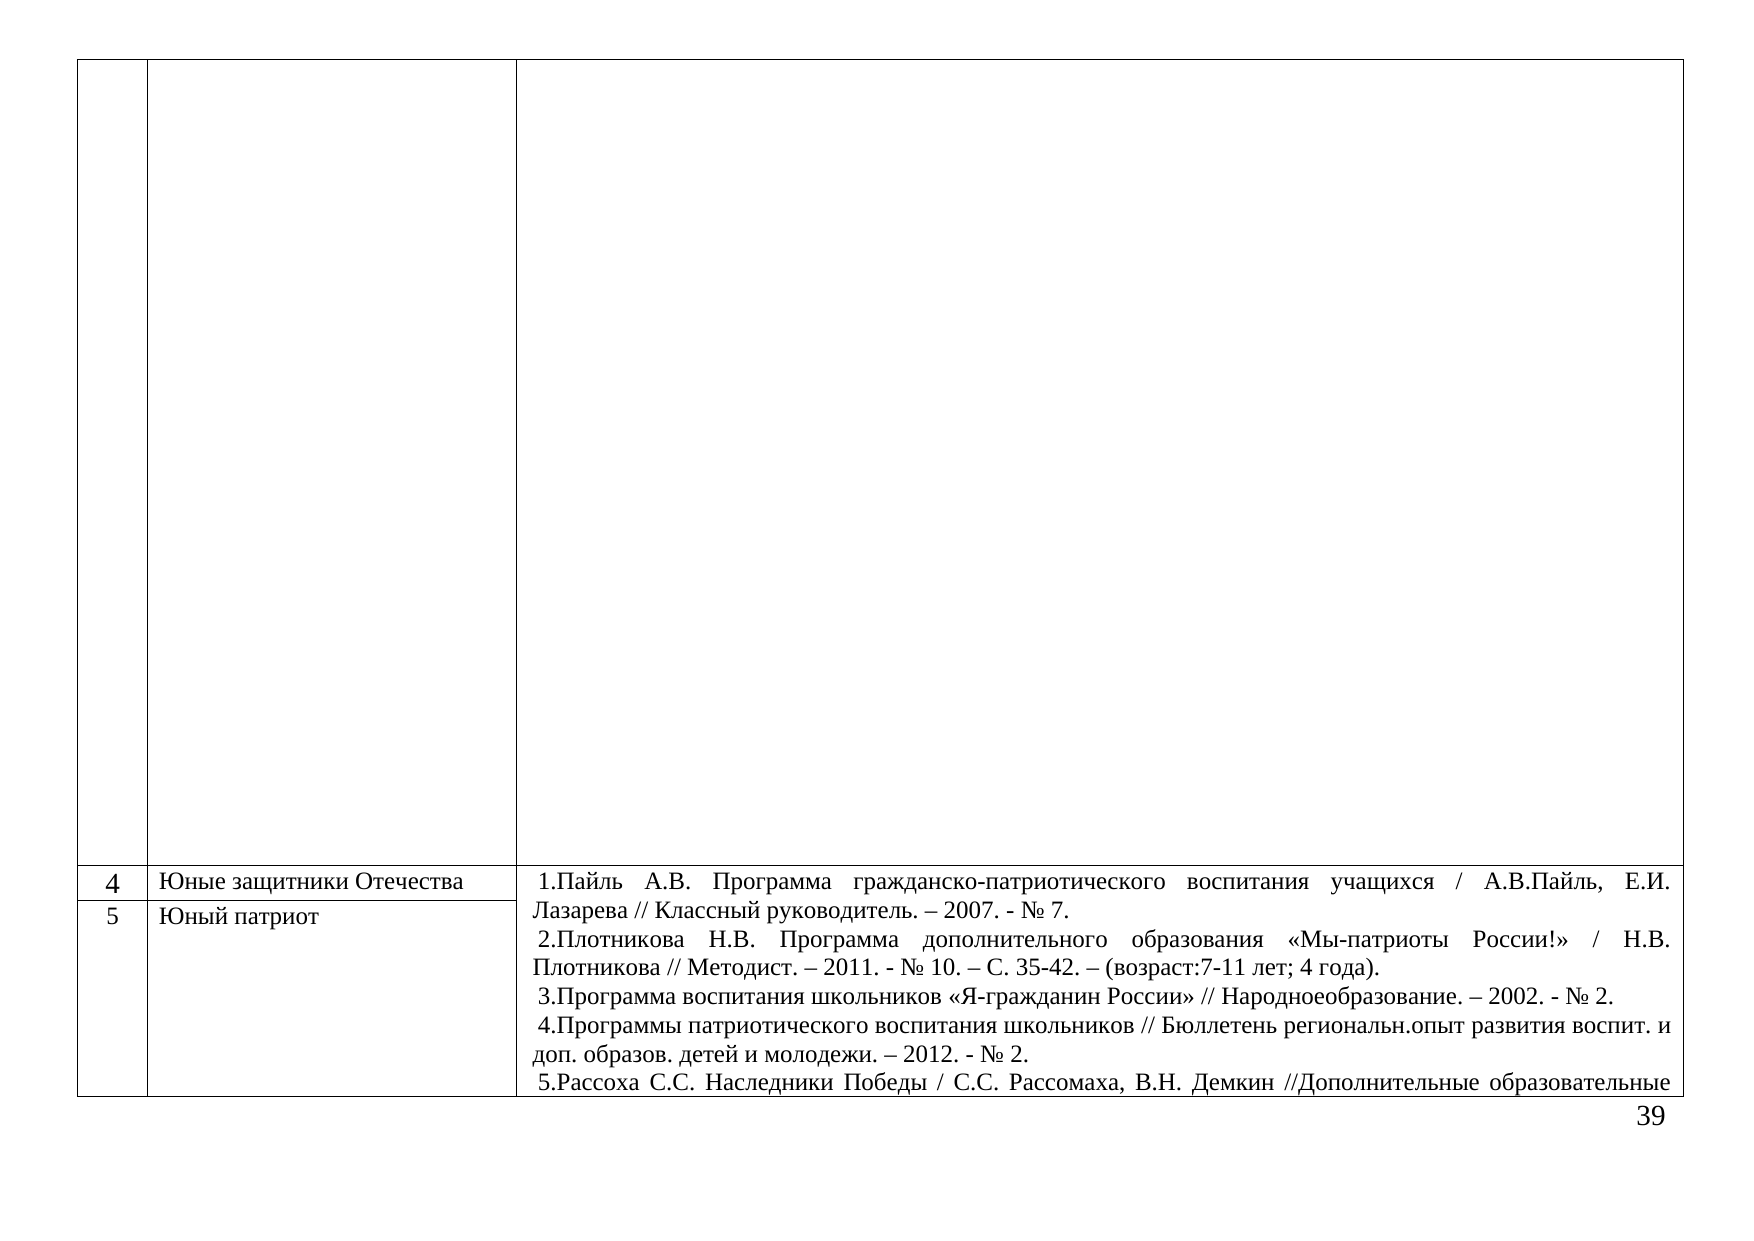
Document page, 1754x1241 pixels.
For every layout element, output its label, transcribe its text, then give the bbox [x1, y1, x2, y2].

table_cell 3 [78, 60, 147, 865]
table_cell 5 [78, 901, 147, 1096]
table_cell 4 [78, 866, 147, 900]
table_cell Юные защитники Отечества [148, 866, 516, 900]
table_cell 1.Пайль А.В. Программа гражданско-патриотического воспитания учащихся / А.В.Пайль, Е.И. Лазарева // Классный руководитель. – 2007. - № 7. 2.Плотникова Н.В. Программа дополнительного образования «Мы-патриоты России!» / Н.В. Плотникова // Методист. – 2011. - № 10. – С. 35-42. – (возраст:7-11 лет; 4 года). 3.Программа воспитания школьников «Я-гражданин России» // Народноеобразование. – 2002. - № 2. 4.Программы патриотического воспитания школьников // Бюллетень региональн.опыт развития воспит. и доп. образов. детей и молодежи. – 2012. - № 2. 5.Рассоха С.С. Наследники Победы / С.С. Рассомаха, В.Н. Демкин //Дополнительные образовательные программы. – 2012. - № 2. – (срок реализации:40 ч., возраст 15-16 лет). 6.Рехлецкая Е.А. Программа по гражданско-правовому воспитанию для 8-9-хклассов / Е.А. Рехлецкая // Классный руководитель. – 2009. – № 1. 7. Савицкене И.В. Пограничная застава (программа деятельности военно-патриотического лагеря «Юнармеец) / И.В. Савицкене, С.Р. Мижева //Дополнительные образовательные программы. - 2013. - № 6. – С. 25-38. 8.Фарафонов А.В. Образовательная программа ДОД «Защитники Отечества» /А.В. Фарафонов // Дополнительные образовательные программы. – 2010. - № 4. 9.Шакурова М.В. Программа «Я-гражданин» / М.В. Шакурова, Е.А. Зеленина //Классный руководитель. – 2007. - № 3. 10.Яковлева Л.Д. Педагогический проект «Времен связующая нить» / Л.Д.Яковлева, Л.Г. Рыбалко // Воспитательная работа в школе. – 2011. - № 7. [517, 866, 1683, 1096]
table_cell Юный патриот [148, 901, 516, 1096]
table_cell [148, 60, 516, 865]
